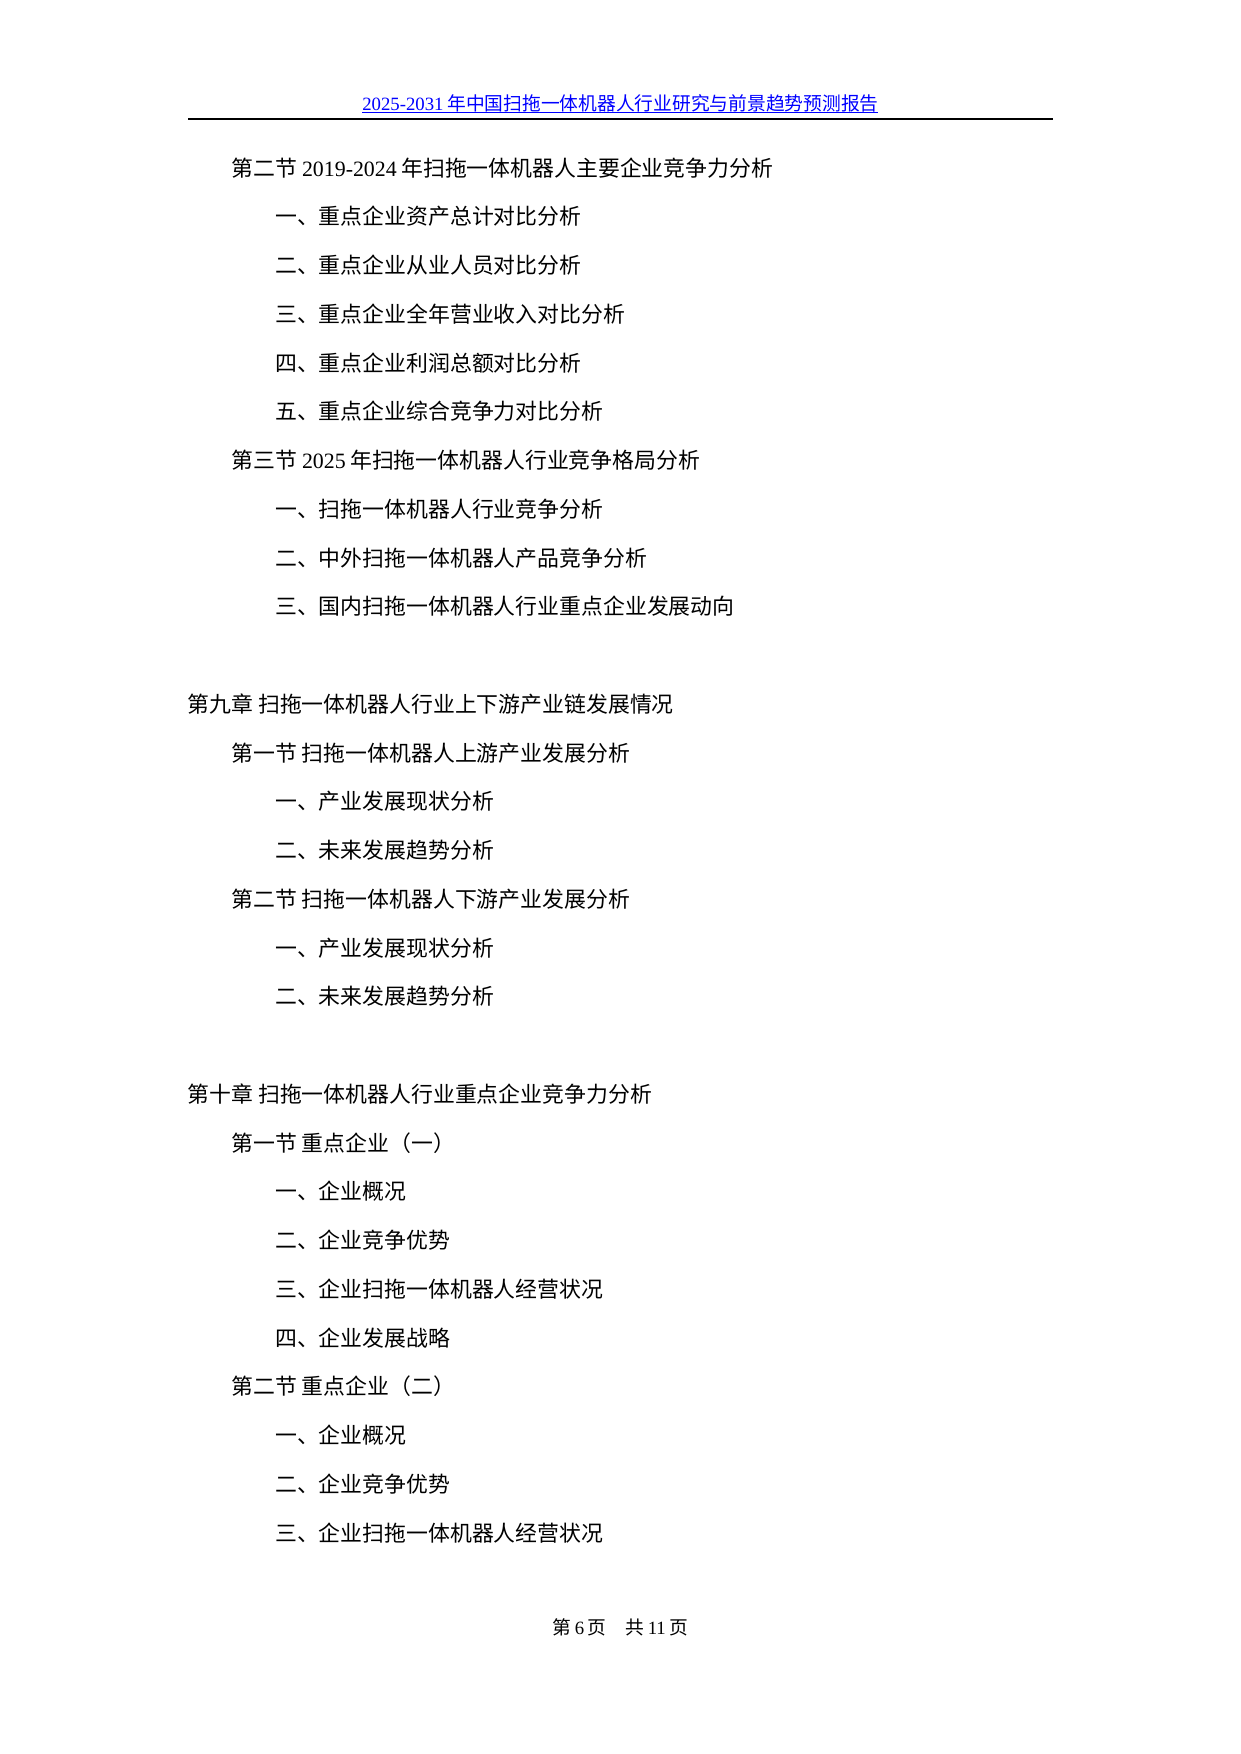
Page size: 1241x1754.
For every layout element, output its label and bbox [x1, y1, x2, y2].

text [187, 150, 1053, 1548]
